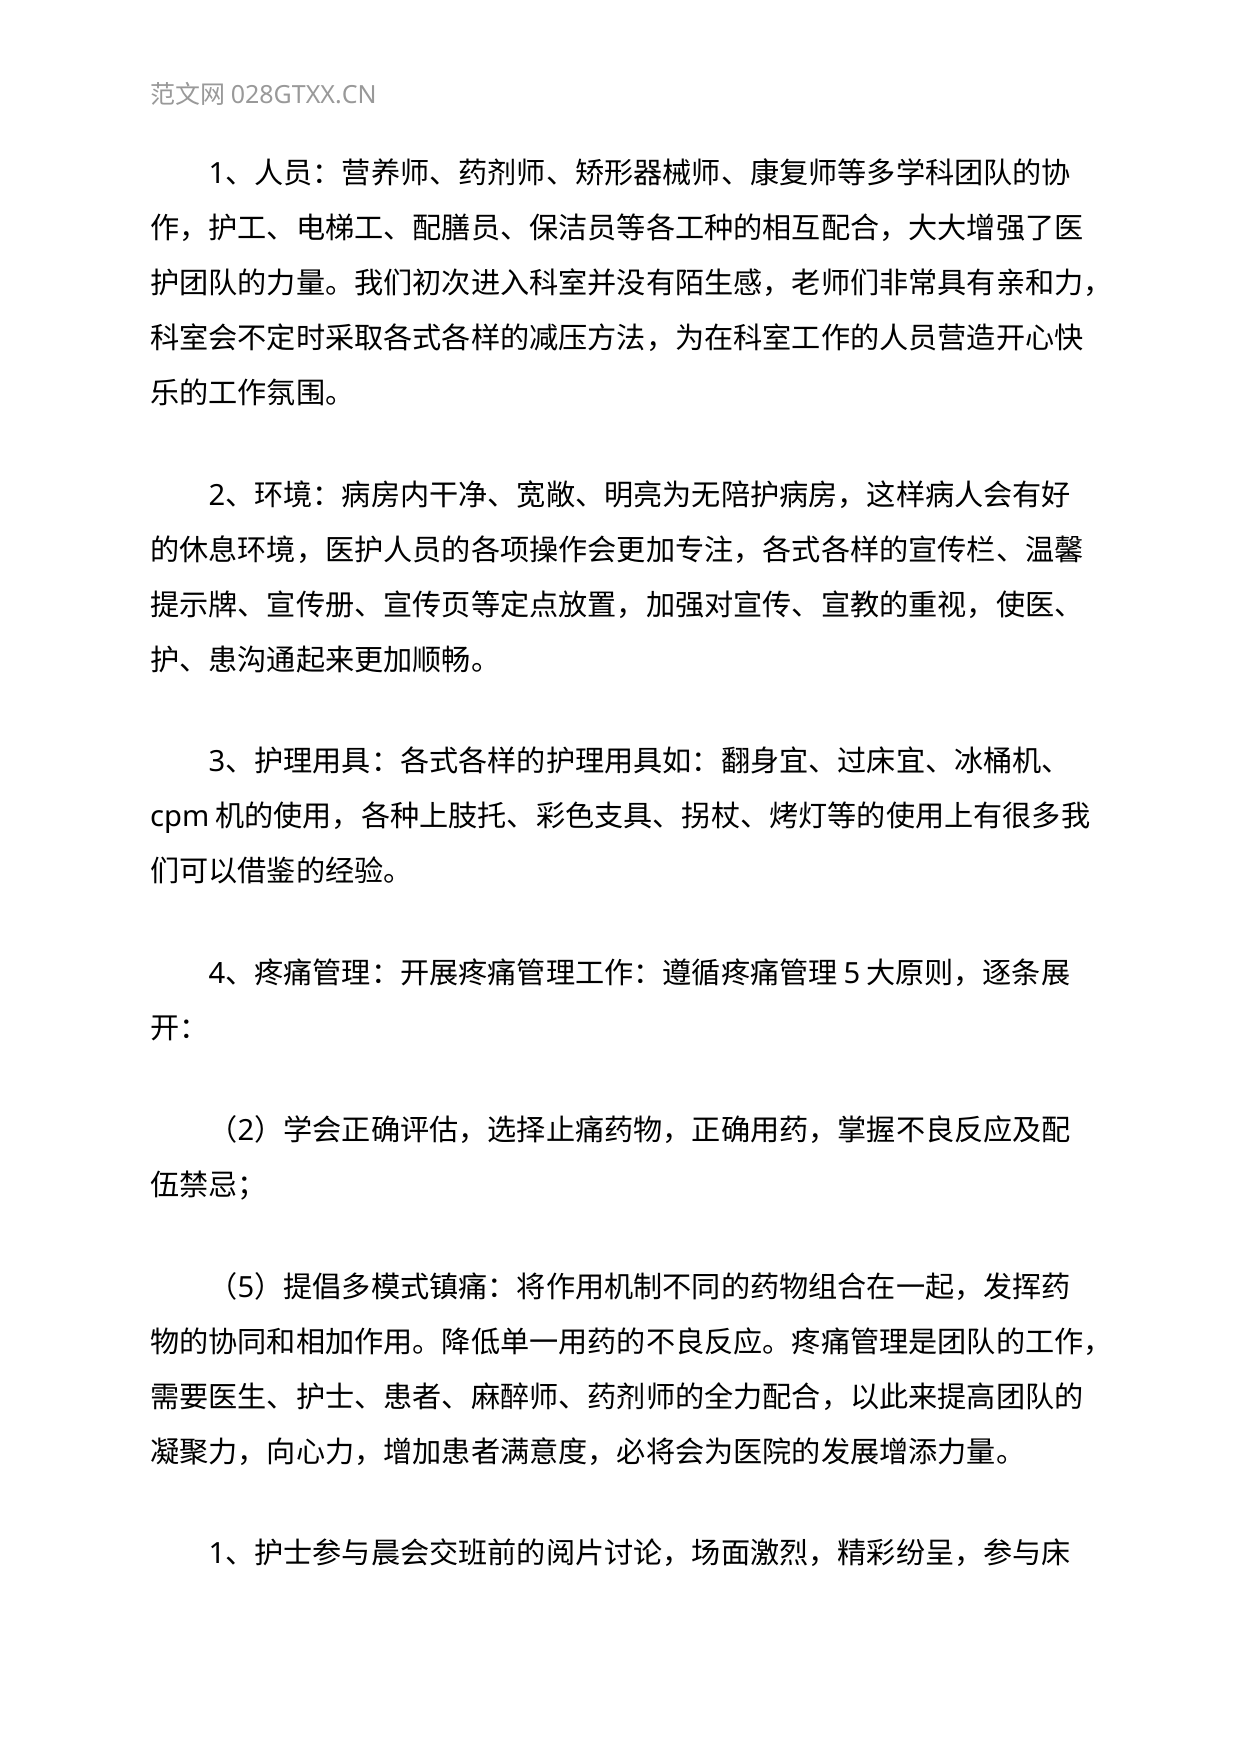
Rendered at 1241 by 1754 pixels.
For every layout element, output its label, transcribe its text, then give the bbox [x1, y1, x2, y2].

text （2）学会正确评估，选择止痛药物，正确用药，掌握不良反应及配伍禁忌； [150, 1107, 1090, 1204]
text 4、疼痛管理：开展疼痛管理工作：遵循疼痛管理5大原则，逐条展开： [150, 950, 1090, 1047]
text 3、护理用具：各式各样的护理用具如：翻身宜、过床宜、冰桶机、cpm机的使用，各种上肢托、彩色支具、拐杖、烤灯等的使用上有很多我们可以借鉴的经验。 [150, 738, 1090, 890]
text 2、环境：病房内干净、宽敞、明亮为无陪护病房，这样病人会有好的休息环境，医护人员的各项操作会更加专注，各式各样的宣传栏、温馨提示牌、宣传册、宣传页等定点放置，加强对宣传、宣教的重视，使医、护、患沟通起来更加顺畅。 [150, 471, 1090, 678]
text 1、人员：营养师、药剂师、矫形器械师、康复师等多学科团队的协作，护工、电梯工、配膳员、保洁员等各工种的相互配合，大大增强了医护团队的力量。我们初次进入科室并没有陌生感，老师们非常具有亲和力，科室会不定时采取各式各样的减压方法，为在科室工作的人员营造开心快乐的工作氛围。 [150, 150, 1090, 412]
text （5）提倡多模式镇痛：将作用机制不同的药物组合在一起，发挥药物的协同和相加作用。降低单一用药的不良反应。疼痛管理是团队的工作，需要医生、护士、患者、麻醉师、药剂师的全力配合，以此来提高团队的凝聚力，向心力，增加患者满意度，必将会为医院的发展增添力量。 [150, 1263, 1090, 1470]
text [150, 1530, 1090, 1572]
